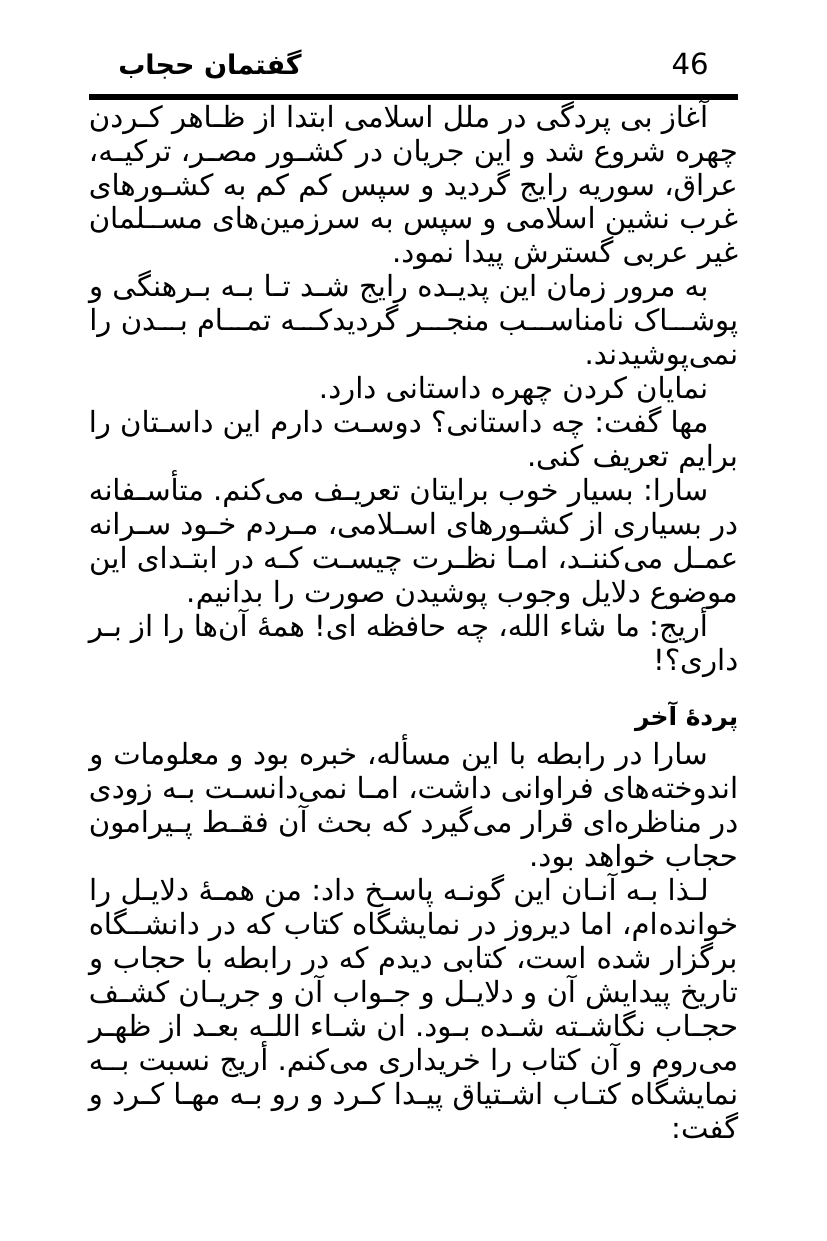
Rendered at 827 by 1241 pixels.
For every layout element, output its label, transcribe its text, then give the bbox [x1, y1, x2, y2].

text لذا به آنان این گونه پاسخ داد: من همۀ دلایل را خوانده‌ام، اما دیروز در نمایشگاه کتاب که در دانشگاه برگزار شده است، کتابی دیدم که در رابطه با حجاب و تاریخ پیدایش آن و دلایل و جواب آن و جریان کشف حجاب نگاشته شده بود. ان شاء الله بعد از ظهر می‌روم و آن کتاب را خریداری می‌کنم. أریج نسبت به نمایشگاه کتاب اشتیاق پیدا کرد و رو به مها کرد و گفت: [89, 873, 738, 1145]
text أریج: ما شاء الله، چه حافظه ای! همۀ آن‌ها را از بر داری؟! [89, 609, 738, 677]
text مها گفت: چه داستانی؟ دوست دارم این داستان را برایم تعریف کنی. [89, 406, 738, 473]
text نمایان کردن چهره داستانی دارد. [89, 372, 738, 406]
text سارا در رابطه با این مسأله، خبره بود و معلومات و اندوخته‌های فراوانی داشت، اما نمی‌دانست به زودی در مناظره‌ای قرار می‌گیرد که بحث آن فقط پیرامون حجاب خواهد بود. [89, 738, 738, 873]
text پردۀ آخر [89, 702, 738, 731]
text به مرور زمان این پدیده رایج شد تا به برهنگی و پوشاک نامناسب منجر گردیدکه تمام بدن را نمی‌پوشیدند. [89, 270, 738, 372]
text آغاز بی پردگی در ملل اسلامی ابتدا از ظاهر کردن چهره شروع شد و این جریان در کشور مصر، ترکیه، عراق، سوریه رایج گردید و سپس کم کم به کشور‌های غرب نشین اسلامی و سپس به سرزمین‌های مسلمان غیر عربی گسترش پیدا نمود. [89, 100, 738, 270]
text سارا: بسیار خوب برایتان تعریف می‌کنم. متأسفانه در بسیاری از کشور‌های اسلامی، مردم خود سرانه عمل می‌کنند، اما نظرت چیست که در ابتدای این موضوع دلایل وجوب پوشیدن صورت را بدانیم. [89, 473, 738, 609]
